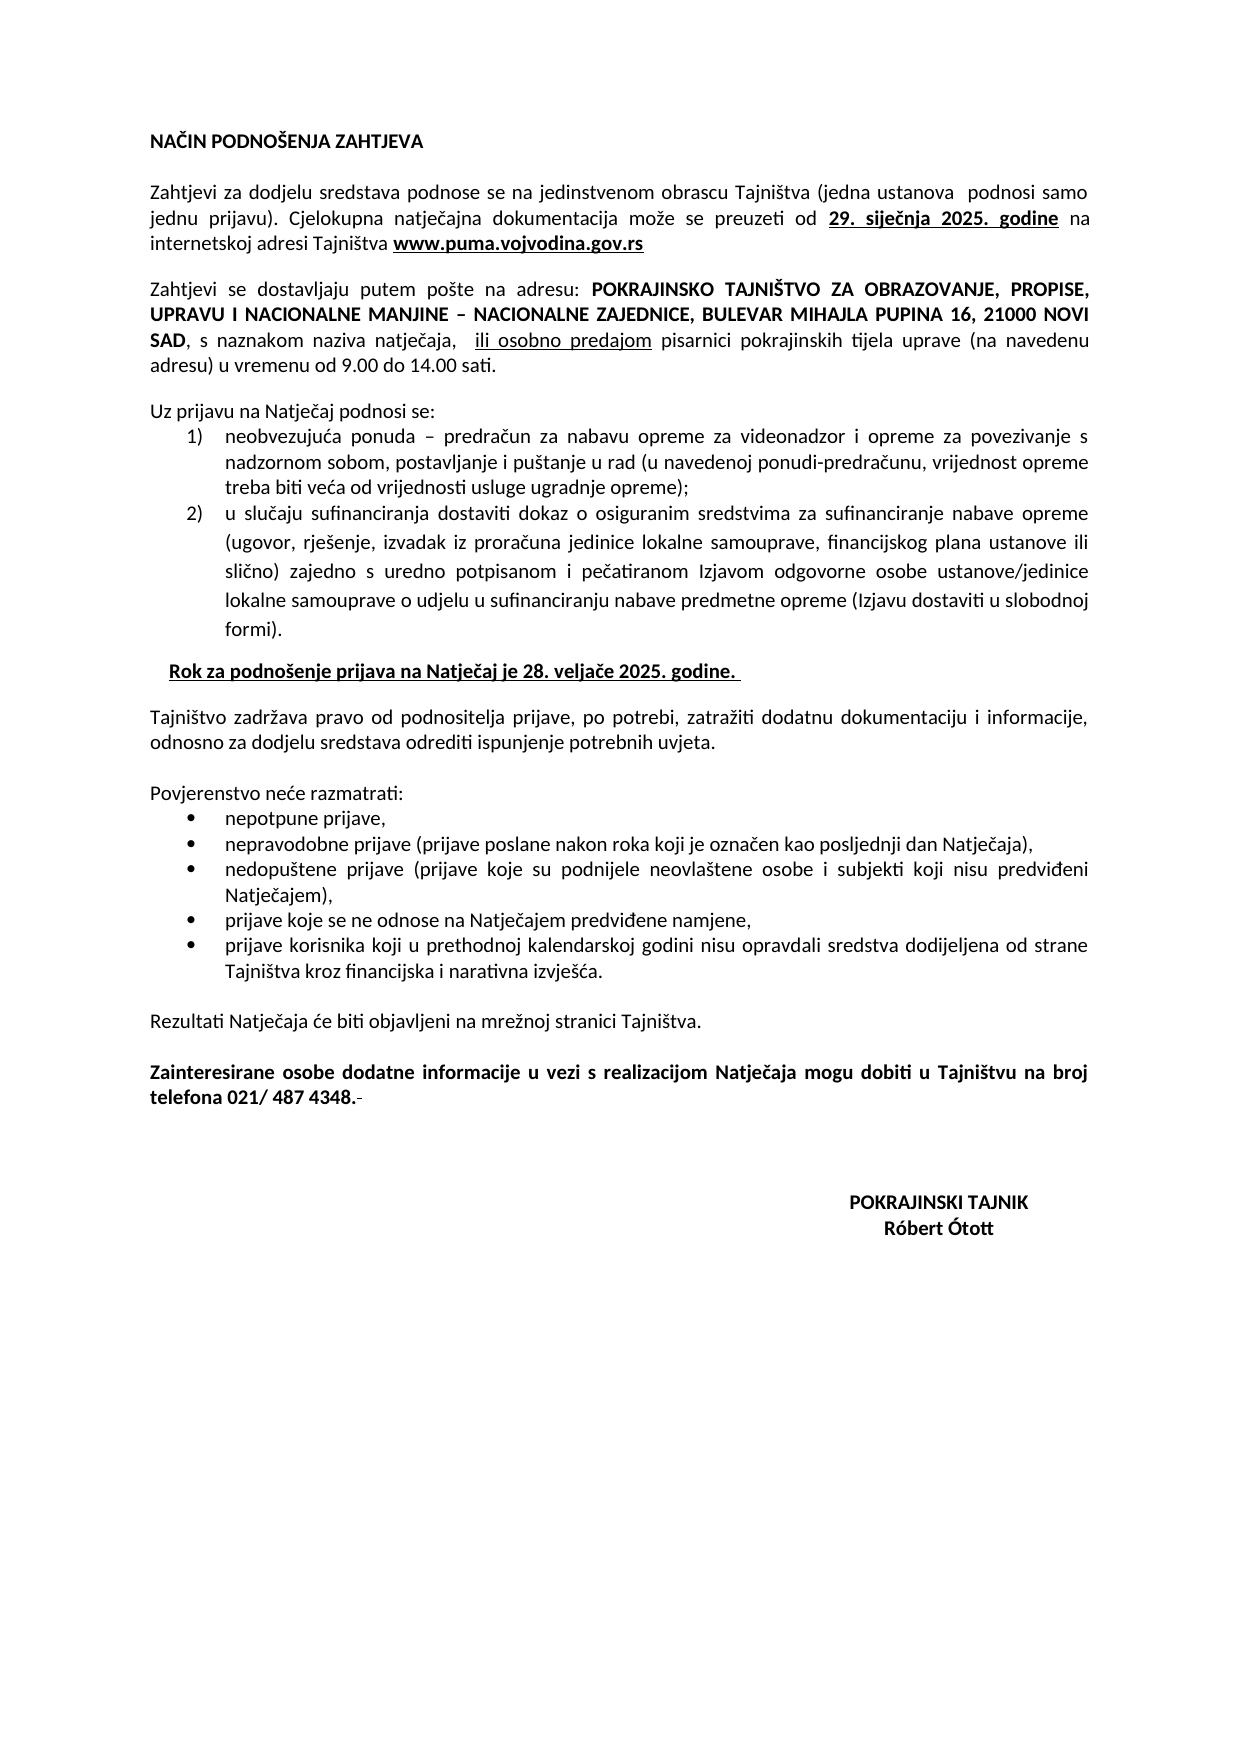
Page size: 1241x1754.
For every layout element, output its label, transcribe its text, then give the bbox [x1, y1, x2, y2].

list nepravodobne prijave (prijave poslane nakon roka koji je označen kao posljednji dan Natječaja), [187, 831, 1090, 856]
list nepotpune prijave, [187, 806, 1090, 831]
list prijave koje se ne odnose na Natječajem predviđene namjene, [187, 907, 1090, 933]
text Tajništvo zadržava pravo od podnositelja prijave, po potrebi, zatražiti dodatnu dokumentaciju i informacije, odnosno za dodjelu sredstava odrediti ispunjenje potrebnih uvjeta. [150, 704, 1090, 755]
list nedopuštene prijave (prijave koje su podnijele neovlaštene osobe i subjekti koji nisu predviđeni Natječajem), [187, 856, 1090, 907]
text Rezultati Natječaja će biti objavljeni na mrežnoj stranici Tajništva. [150, 1008, 1090, 1034]
text NAČIN PODNOŠENJA ZAHTJEVA [150, 129, 1090, 154]
text Róbert Ótott [150, 1215, 1090, 1240]
text Zahtjevi se dostavljaju putem pošte na adresu: POKRAJINSKO TAJNIŠTVO ZA OBRAZOVANJE, PROPISE, UPRAVU I NACIONALNE MANJINE – NACIONALNE ZAJEDNICE, BULEVAR MIHAJLA PUPINA 16, 21000 NOVI SAD, s naznakom naziva natječaja, ili osobno predajom pisarnici pokrajinskih tijela uprave (na navedenu adresu) u vremenu od 9.00 do 14.00 sati. [150, 276, 1090, 378]
list u slučaju sufinanciranja dostaviti dokaz o osiguranim sredstvima za sufinanciranje nabave opreme (ugovor, rješenje, izvadak iz proračuna jedinice lokalne samouprave, financijskog plana ustanove ili slično) zajedno s uredno potpisanom i pečatiranom Izjavom odgovorne osobe ustanove/jedinice lokalne samouprave o udjelu u sufinanciranju nabave predmetne opreme (Izjavu dostaviti u slobodnoj formi). [186, 500, 1090, 642]
text POKRAJINSKI TAJNIK [150, 1189, 1090, 1215]
text Uz prijavu na Natječaj podnosi se: [150, 398, 1090, 423]
list neobvezujuća ponuda – predračun za nabavu opreme za videonadzor i opreme za povezivanje s nadzornom sobom, postavljanje i puštanje u rad (u navedenoj ponudi-predračunu, vrijednost opreme treba biti veća od vrijednosti usluge ugradnje opreme); [186, 423, 1090, 500]
list prijave korisnika koji u prethodnoj kalendarskoj godini nisu opravdali sredstva dodijeljena od strane Tajništva kroz financijska i narativna izvješća. [187, 933, 1090, 983]
text Rok za podnošenje prijava na Natječaj je 28. veljače 2025. godine. [150, 658, 1090, 683]
text Zahtjevi za dodjelu sredstava podnose se na jedinstvenom obrascu Tajništva (jedna ustanova podnosi samo jednu prijavu). Cjelokupna natječajna dokumentacija može se preuzeti od 29. siječnja 2025. godine na internetskoj adresi Tajništva www.puma.vojvodina.gov.rs [150, 179, 1090, 256]
text Povjerenstvo neće razmatrati: [150, 780, 1090, 806]
text Zainteresirane osobe dodatne informacije u vezi s realizacijom Natječaja mogu dobiti u Tajništvu na broj telefona 021/ 487 4348. [150, 1059, 1090, 1110]
